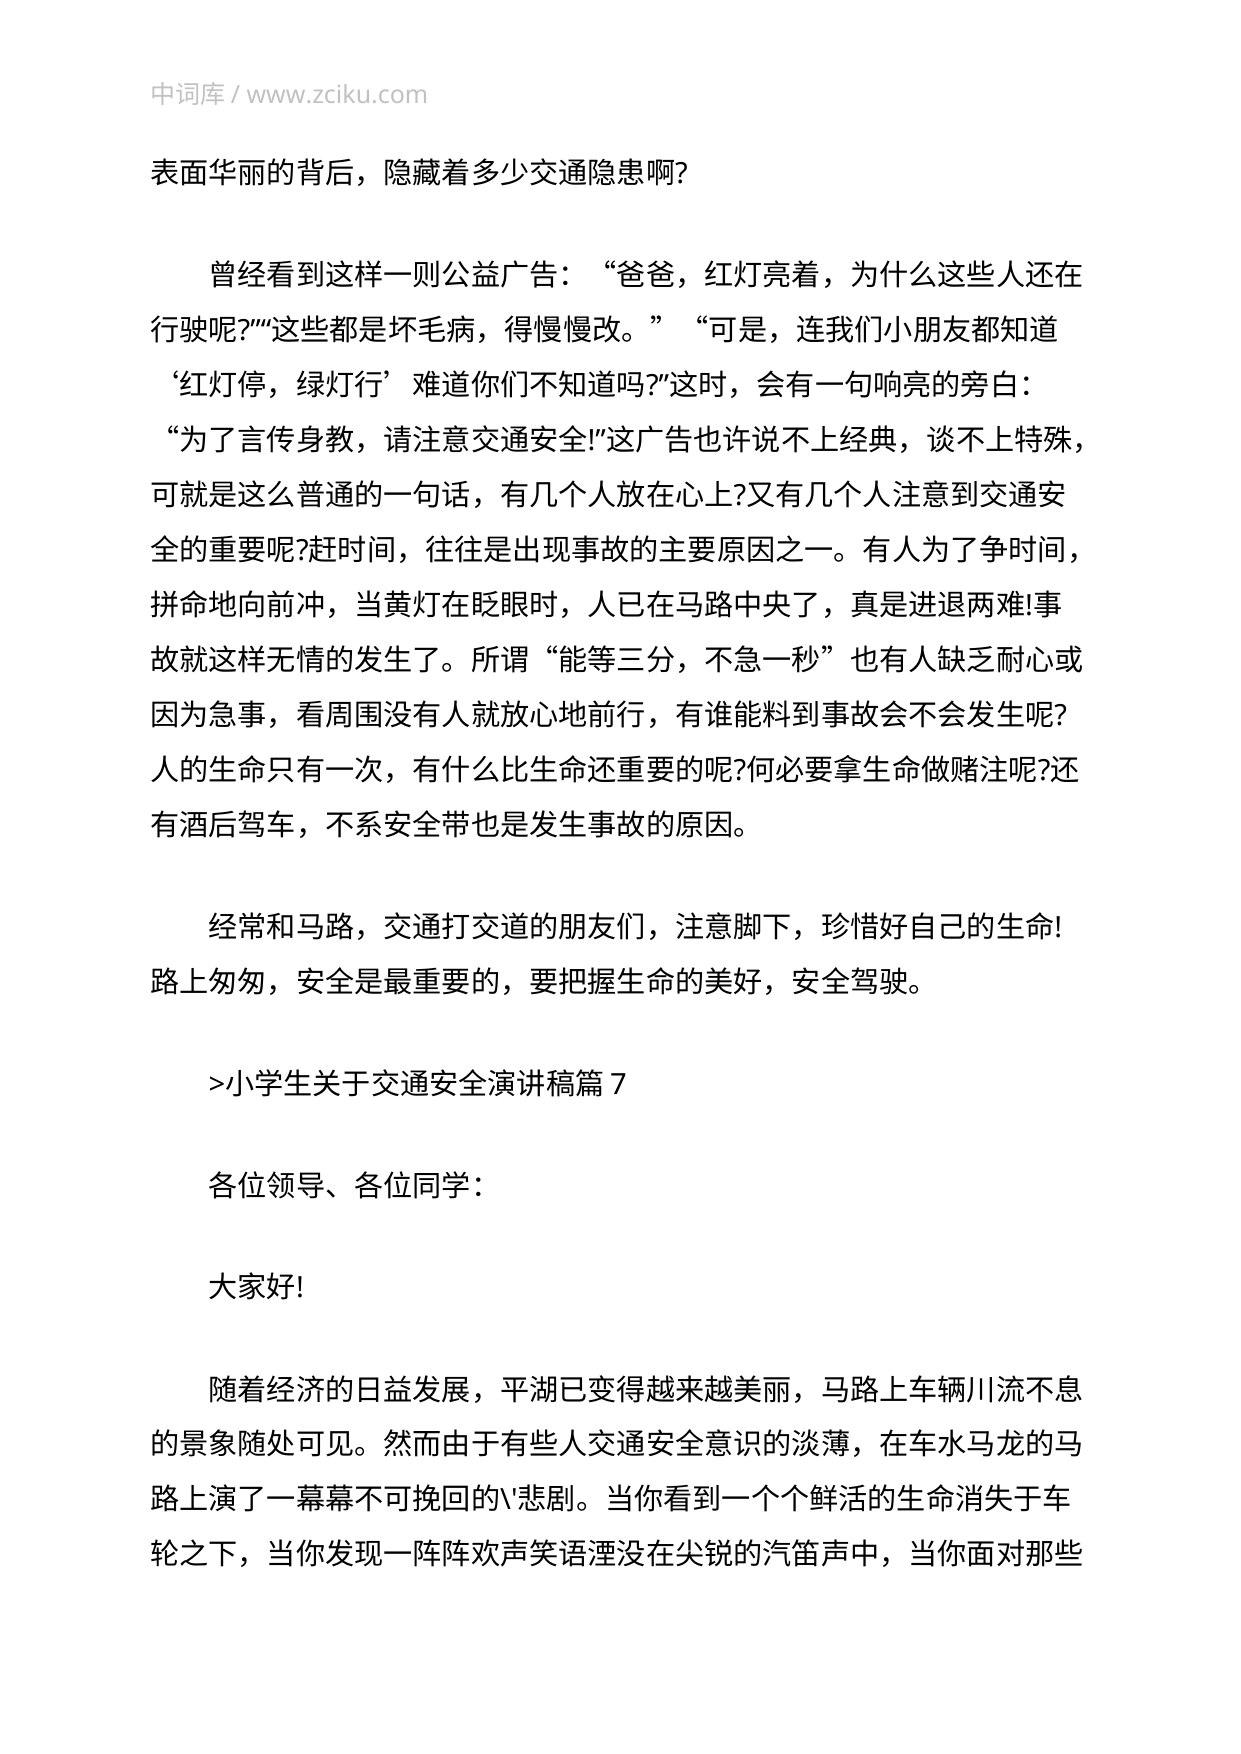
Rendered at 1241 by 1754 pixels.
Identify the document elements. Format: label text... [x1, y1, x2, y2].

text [150, 150, 1090, 192]
text >小学生关于交通安全演讲稿篇7 [150, 1060, 1090, 1103]
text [150, 1366, 1090, 1573]
text 各位领导、各位同学： [150, 1162, 1090, 1204]
text 大家好! [150, 1264, 1090, 1306]
text 经常和马路，交通打交道的朋友们，注意脚下，珍惜好自己的生命!路上匆匆，安全是最重要的，要把握生命的美好，安全驾驶。 [150, 903, 1090, 1001]
text 曾经看到这样一则公益广告：“爸爸，红灯亮着，为什么这些人还在行驶呢?”“这些都是坏毛病，得慢慢改。”“可是，连我们小朋友都知道‘红灯停，绿灯行’难道你们不知道吗?”这时，会有一句响亮的旁白：“为了言传身教，请注意交通安全!”这广告也许说不上经典，谈不上特殊，可就是这么普通的一句话，有几个人放在心上?又有几个人注意到交通安全的重要呢?赶时间，往往是出现事故的主要原因之一。有人为了争时间，拼命地向前冲，当黄灯在眨眼时，人已在马路中央了，真是进退两难!事故就这样无情的发生了。所谓“能等三分，不急一秒”也有人缺乏耐心或因为急事，看周围没有人就放心地前行，有谁能料到事故会不会发生呢?人的生命只有一次，有什么比生命还重要的呢?何必要拿生命做赌注呢?还有酒后驾车，不系安全带也是发生事故的原因。 [150, 252, 1090, 844]
